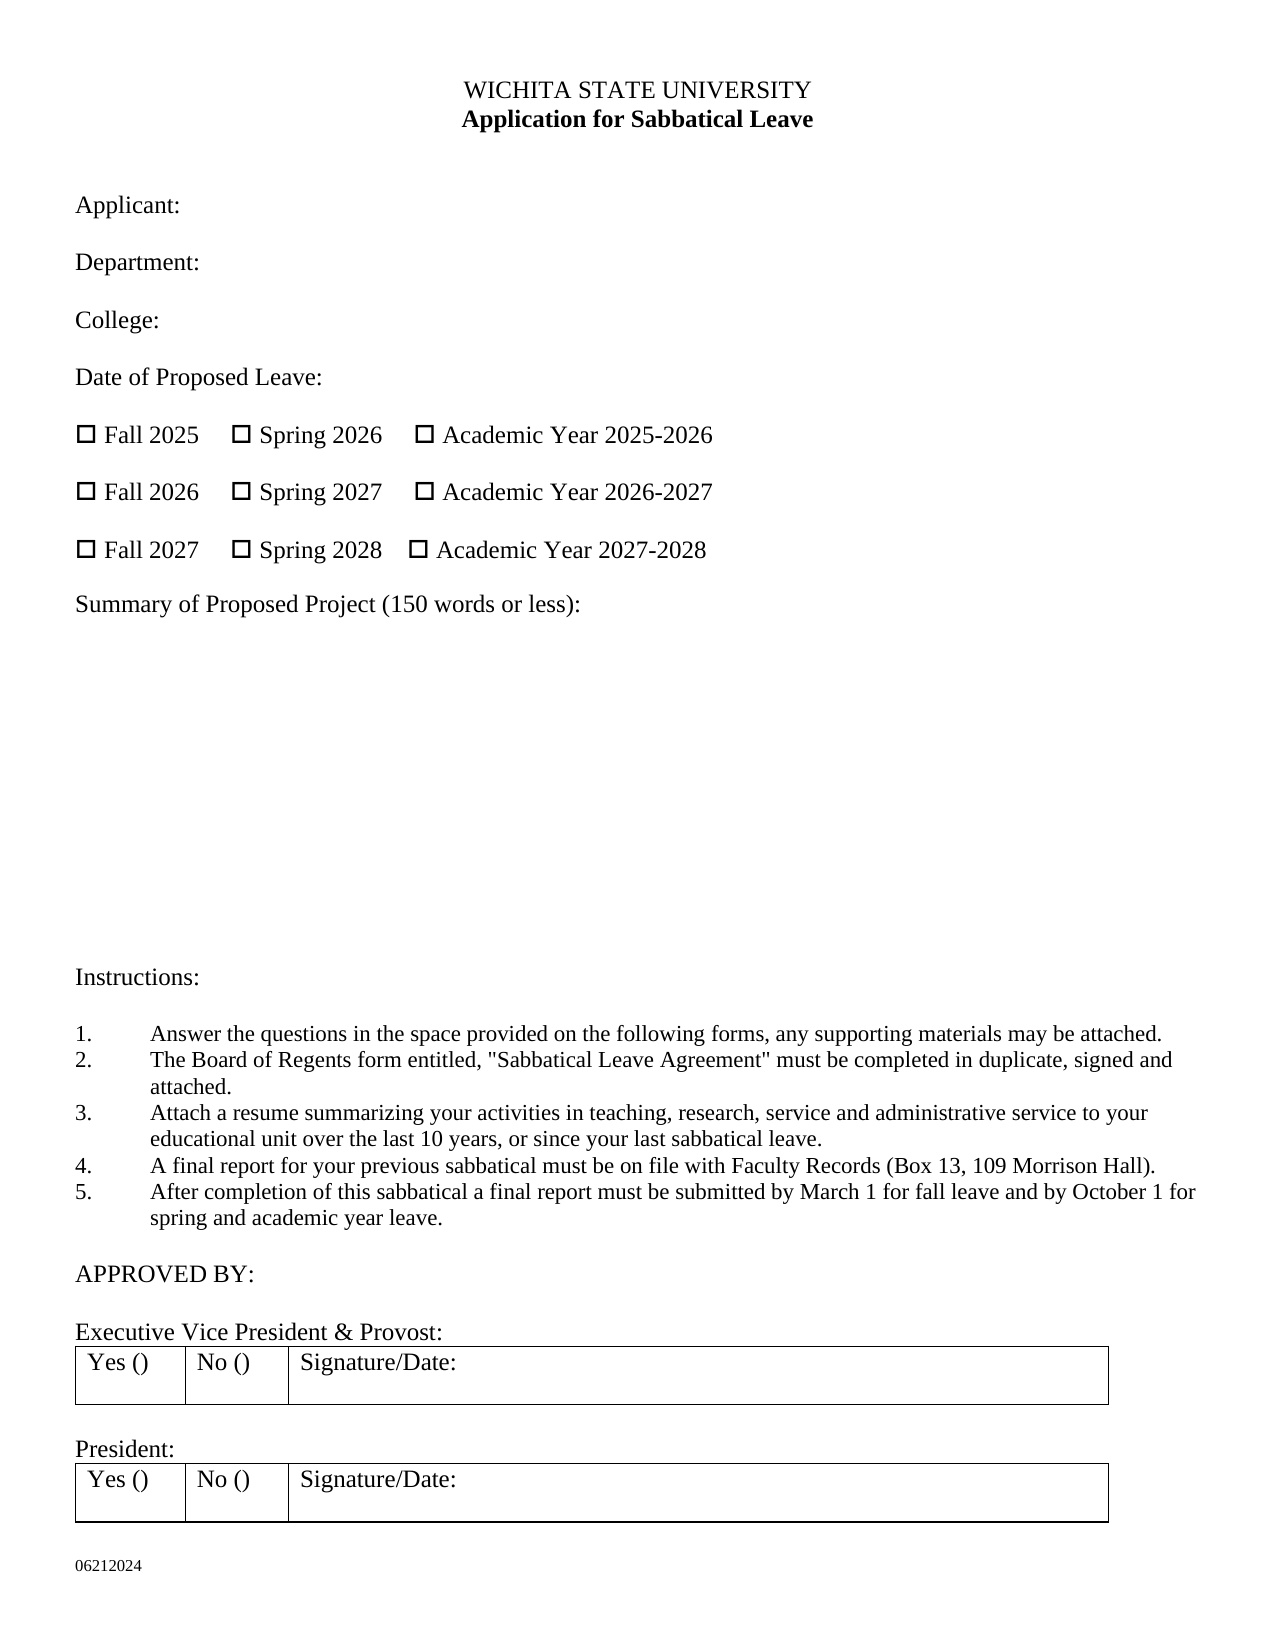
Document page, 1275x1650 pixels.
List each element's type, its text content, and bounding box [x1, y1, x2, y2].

text President: [75, 1434, 1200, 1463]
list Attach a resume summarizing your activities in teaching, research, service and administrative service to your educational unit over the last 10 years, or since your last sabbatical leave. [75, 1099, 1200, 1152]
text Fall 2026 Spring 2027 Academic Year 2026-2027 [75, 477, 1200, 506]
table_header No () [186, 1464, 288, 1521]
text Fall 2027 Spring 2028 Academic Year 2027-2028 [75, 535, 1200, 564]
list After completion of this sabbatical a final report must be submitted by March 1 for fall leave and by October 1 for spring and academic year leave. [75, 1178, 1200, 1231]
text Application for Sabbatical Leave [75, 104, 1200, 132]
list Answer the questions in the space provided on the following forms, any supporting materials may be attached. [75, 1020, 1200, 1046]
text Instructions: [75, 962, 1200, 991]
text Fall 2025 Spring 2026 Academic Year 2025-2026 [75, 420, 1200, 449]
text APPROVED BY: [75, 1259, 1200, 1288]
text College: [75, 305, 1200, 334]
text Summary of Proposed Project (150 words or less): [75, 589, 1200, 617]
text Department: [75, 247, 1200, 276]
table_header Yes () [76, 1464, 185, 1521]
table_header Yes () [76, 1347, 185, 1404]
list A final report for your previous sabbatical must be on file with Faculty Records (Box 13, 109 Morrison Hall). [75, 1152, 1200, 1178]
table_header Signature/Date: [289, 1464, 1108, 1521]
text Date of Proposed Leave: [75, 362, 1200, 391]
text Applicant: [75, 190, 1200, 219]
table_header Signature/Date: [289, 1347, 1108, 1404]
text WICHITA STATE UNIVERSITY [75, 75, 1200, 104]
table_header No () [186, 1347, 288, 1404]
list The Board of Regents form entitled, "Sabbatical Leave Agreement" must be completed in duplicate, signed and attached. [75, 1046, 1200, 1099]
text Executive Vice President & Provost: [75, 1317, 1200, 1346]
